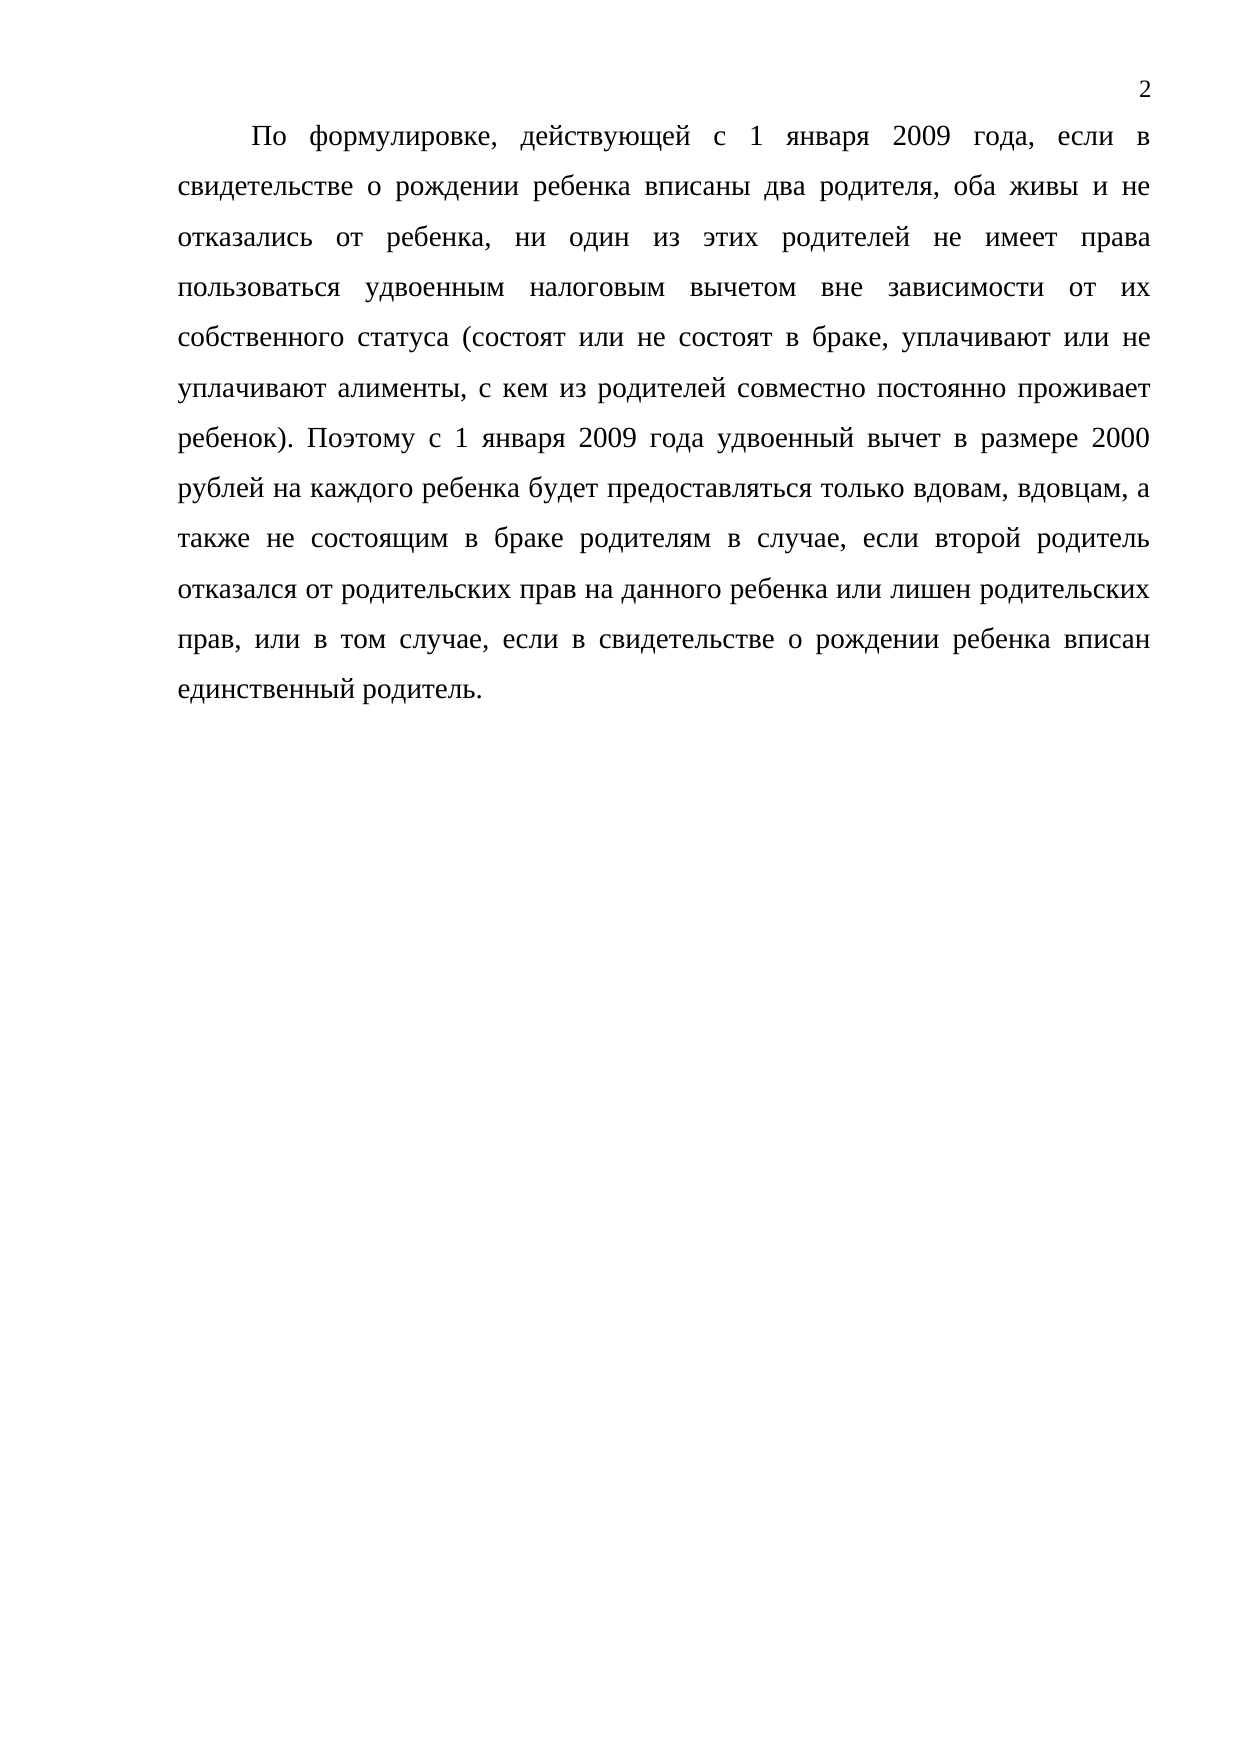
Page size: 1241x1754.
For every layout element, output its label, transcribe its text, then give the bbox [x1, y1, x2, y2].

text По формулировке, действующей с 1 января 2009 года, если в свидетельстве о рождении ребенка вписаны два родителя, оба живы и не отказались от ребенка, ни один из этих родителей не имеет права пользоваться удвоенным налоговым вычетом вне зависимости от их собственного статуса (состоят или не состоят в браке, уплачивают или не уплачивают алименты, с кем из родителей совместно постоянно проживает ребенок). Поэтому с 1 января 2009 года удвоенный вычет в размере 2000 рублей на каждого ребенка будет предоставляться только вдовам, вдовцам, а также не состоящим в браке родителям в случае, если второй родитель отказался от родительских прав на данного ребенка или лишен родительских прав, или в том случае, если в свидетельстве о рождении ребенка вписан единственный родитель. [177, 118, 1152, 705]
